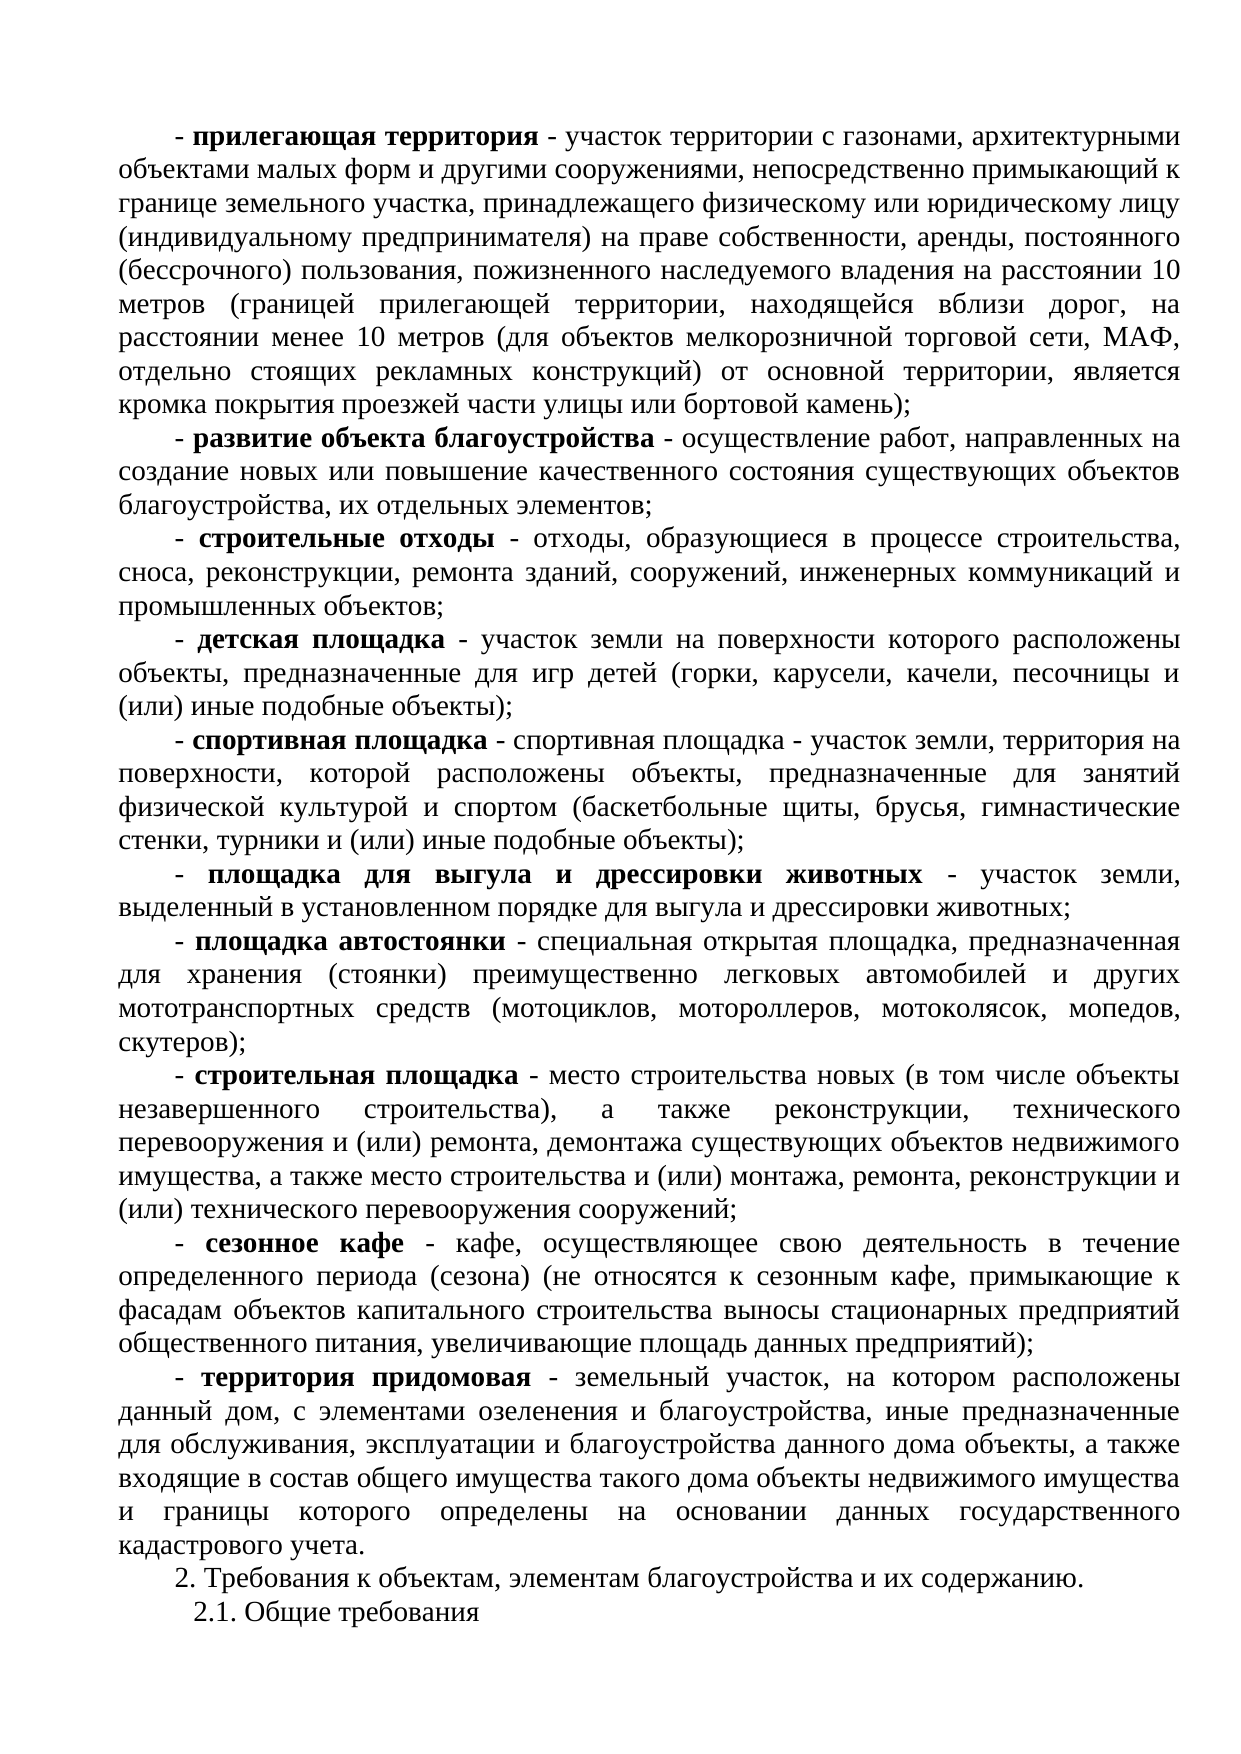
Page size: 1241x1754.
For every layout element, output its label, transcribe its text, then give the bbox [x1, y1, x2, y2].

text - площадка для выгула и дрессировки животных - участок земли, выделенный в установленном порядке для выгула и дрессировки животных; [118, 856, 1181, 923]
text - детская площадка - участок земли на поверхности которого расположены объекты, предназначенные для игр детей (горки, карусели, качели, песочницы и (или) иные подобные объекты); [118, 621, 1181, 722]
text - территория придомовая - земельный участок, на котором расположены данный дом, с элементами озеленения и благоустройства, иные предназначенные для обслуживания, эксплуатации и благоустройства данного дома объекты, а также входящие в состав общего имущества такого дома объекты недвижимого имущества и границы которого определены на основании данных государственного кадастрового учета. [118, 1359, 1181, 1560]
text - прилегающая территория - участок территории с газонами, архитектурными объектами малых форм и другими сооружениями, непосредственно примыкающий к границе земельного участка, принадлежащего физическому или юридическому лицу (индивидуальному предпринимателя) на праве собственности, аренды, постоянного (бессрочного) пользования, пожизненного наследуемого владения на расстоянии 10 метров (границей прилегающей территории, находящейся вблизи дорог, на расстоянии менее 10 метров (для объектов мелкорозничной торговой сети, МАФ, отдельно стоящих рекламных конструкций) от основной территории, является кромка покрытия проезжей части улицы или бортовой камень); [118, 118, 1181, 420]
text - сезонное кафе - кафе, осуществляющее свою деятельность в течение определенного периода (сезона) (не относятся к сезонным кафе, примыкающие к фасадам объектов капитального строительства выносы стационарных предприятий общественного питания, увеличивающие площадь данных предприятий); [118, 1225, 1181, 1359]
text - развитие объекта благоустройства - осуществление работ, направленных на создание новых или повышение качественного состояния существующих объектов благоустройства, их отдельных элементов; [118, 420, 1181, 521]
text - строительные отходы - отходы, образующиеся в процессе строительства, сноса, реконструкции, ремонта зданий, сооружений, инженерных коммуникаций и промышленных объектов; [118, 521, 1181, 621]
text - площадка автостоянки - специальная открытая площадка, предназначенная для хранения (стоянки) преимущественно легковых автомобилей и других мототранспортных средств (мотоциклов, мотороллеров, мотоколясок, мопедов, скутеров); [118, 923, 1181, 1057]
text - спортивная площадка - спортивная площадка - участок земли, территория на поверхности, которой расположены объекты, предназначенные для занятий физической культурой и спортом (баскетбольные щиты, брусья, гимнастические стенки, турники и (или) иные подобные объекты); [118, 722, 1181, 856]
text - строительная площадка - место строительства новых (в том числе объекты незавершенного строительства), а также реконструкции, технического перевооружения и (или) ремонта, демонтажа существующих объектов недвижимого имущества, а также место строительства и (или) монтажа, ремонта, реконструкции и (или) технического перевооружения сооружений; [118, 1057, 1181, 1225]
text 2. Требования к объектам, элементам благоустройства и их содержанию. [118, 1560, 1181, 1594]
text 2.1. Общие требования [118, 1594, 1181, 1627]
